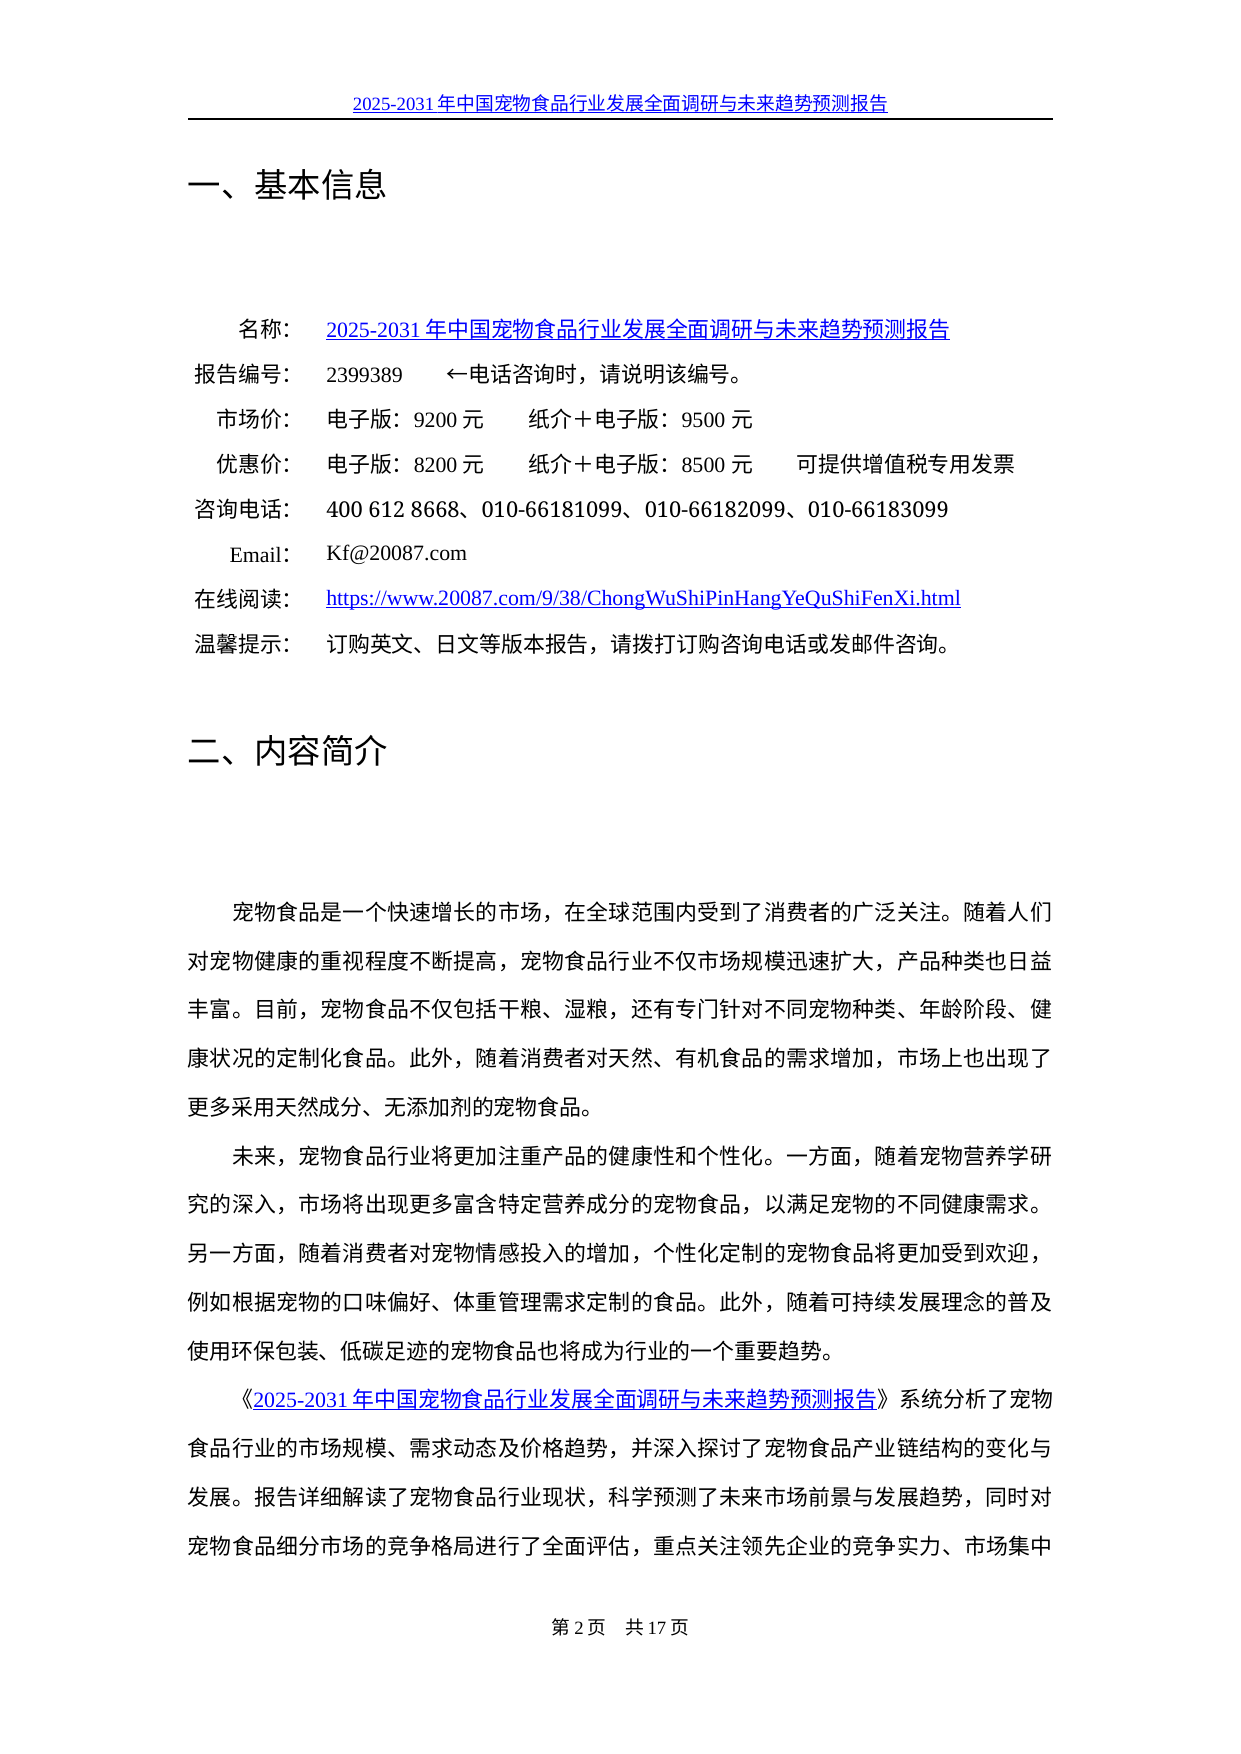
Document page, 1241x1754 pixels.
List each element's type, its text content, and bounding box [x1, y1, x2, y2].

table_cell 400 612 8668、010-66181099、010-66182099、010-66183099 [315, 492, 1073, 537]
table_cell 在线阅读： [167, 582, 315, 627]
table_cell 咨询电话： [167, 492, 315, 537]
title 二、内容简介 [187, 717, 1053, 782]
table_cell 优惠价： [167, 447, 315, 492]
table_header 2025-2031年中国宠物食品行业发展全面调研与未来趋势预测报告 [315, 312, 1073, 357]
table_cell 电子版：9200 元 纸介＋电子版：9500 元 [315, 402, 1073, 447]
table_cell Email： [167, 537, 315, 582]
table_header 名称： [167, 312, 315, 357]
table_cell 订购英文、日文等版本报告，请拨打订购咨询电话或发邮件咨询。 [315, 627, 1073, 672]
table_cell 市场价： [167, 402, 315, 447]
table_cell Kf@20087.com [315, 537, 1073, 582]
table_cell 温馨提示： [167, 627, 315, 672]
title 一、基本信息 [187, 150, 1053, 215]
table_cell 2399389 ←电话咨询时，请说明该编号。 [315, 357, 1073, 402]
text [187, 894, 1053, 1561]
table_cell [315, 582, 1073, 627]
table_cell 电子版：8200 元 纸介＋电子版：8500 元 可提供增值税专用发票 [315, 447, 1073, 492]
table_cell 报告编号： [167, 357, 315, 402]
